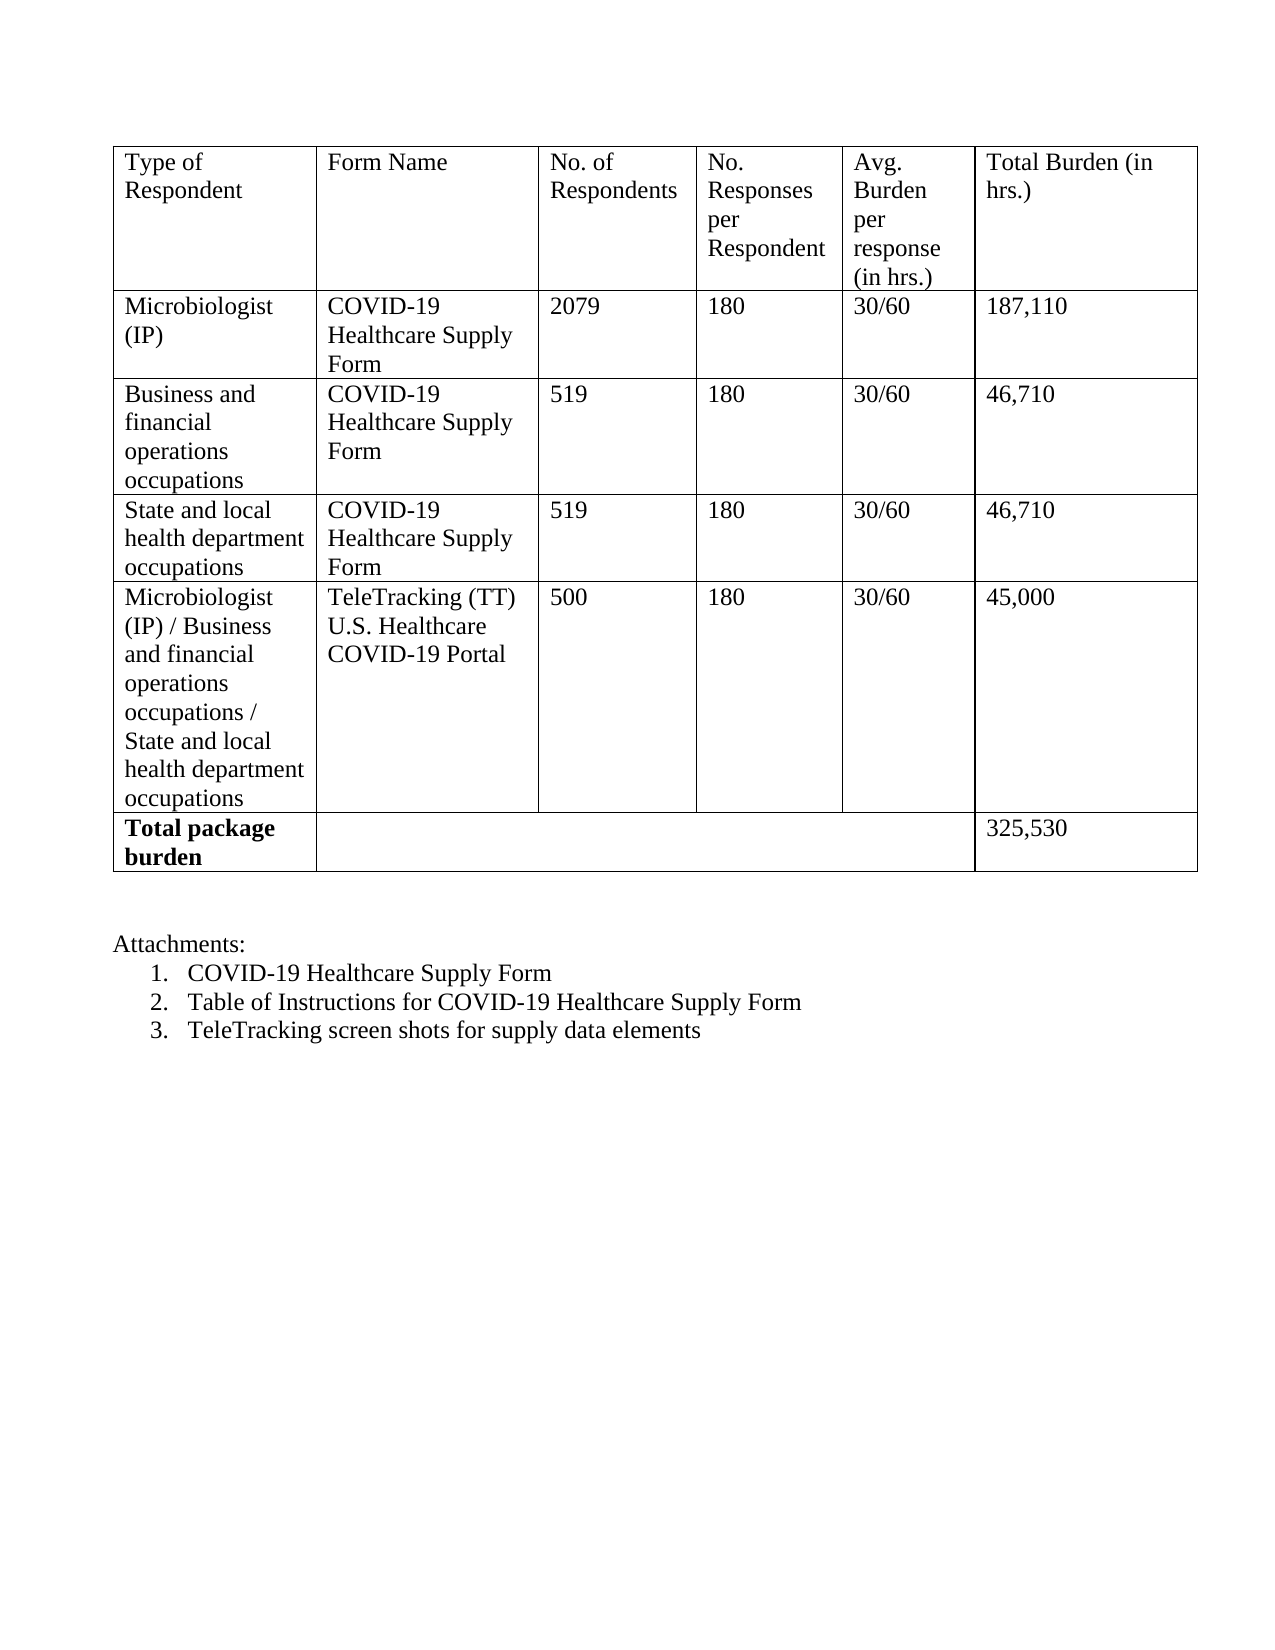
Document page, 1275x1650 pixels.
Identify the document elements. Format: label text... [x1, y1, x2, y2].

table_cell 45,000 [976, 582, 1197, 812]
table_cell 46,710 [976, 379, 1197, 494]
table_cell 519 [539, 495, 696, 581]
list COVID-19 Healthcare Supply Form [150, 958, 1162, 987]
table_cell COVID-19 Healthcare Supply Form [317, 379, 538, 494]
table_cell 500 [539, 582, 696, 812]
list Table of Instructions for COVID-19 Healthcare Supply Form [150, 987, 1162, 1015]
table_cell COVID-19 Healthcare Supply Form [317, 495, 538, 581]
table_header No. of Respondents [539, 147, 696, 290]
table_cell 325,530 [976, 813, 1197, 871]
table_header Form Name [317, 147, 538, 290]
table_header No. Responses per Respondent [697, 147, 842, 290]
table_cell COVID-19 Healthcare Supply Form [317, 291, 538, 378]
table_cell 180 [697, 291, 842, 378]
table_cell [317, 813, 974, 871]
table_cell 30/60 [843, 582, 974, 812]
table_cell Total package burden [114, 813, 316, 871]
text Attachments: [112, 929, 1162, 958]
table_cell 180 [697, 495, 842, 581]
table_cell 180 [697, 582, 842, 812]
table_cell Microbiologist (IP) [114, 291, 316, 378]
table_cell 46,710 [976, 495, 1197, 581]
table_cell 30/60 [843, 495, 974, 581]
list TeleTracking screen shots for supply data elements [150, 1015, 1162, 1044]
table_cell 30/60 [843, 379, 974, 494]
table_cell Microbiologist (IP) / Business and financial operations occupations / State and local health department occupations [114, 582, 316, 812]
table_header Type of Respondent [114, 147, 316, 290]
table_cell 30/60 [843, 291, 974, 378]
table_cell 2079 [539, 291, 696, 378]
table_header Avg. Burden per response (in hrs.) [843, 147, 974, 290]
table_cell 519 [539, 379, 696, 494]
table_cell Business and financial operations occupations [114, 379, 316, 494]
table_cell 187,110 [976, 291, 1197, 378]
table_header Total Burden (in hrs.) [976, 147, 1197, 290]
table_cell TeleTracking (TT) U.S. Healthcare COVID-19 Portal [317, 582, 538, 812]
table_cell State and local health department occupations [114, 495, 316, 581]
table_cell 180 [697, 379, 842, 494]
